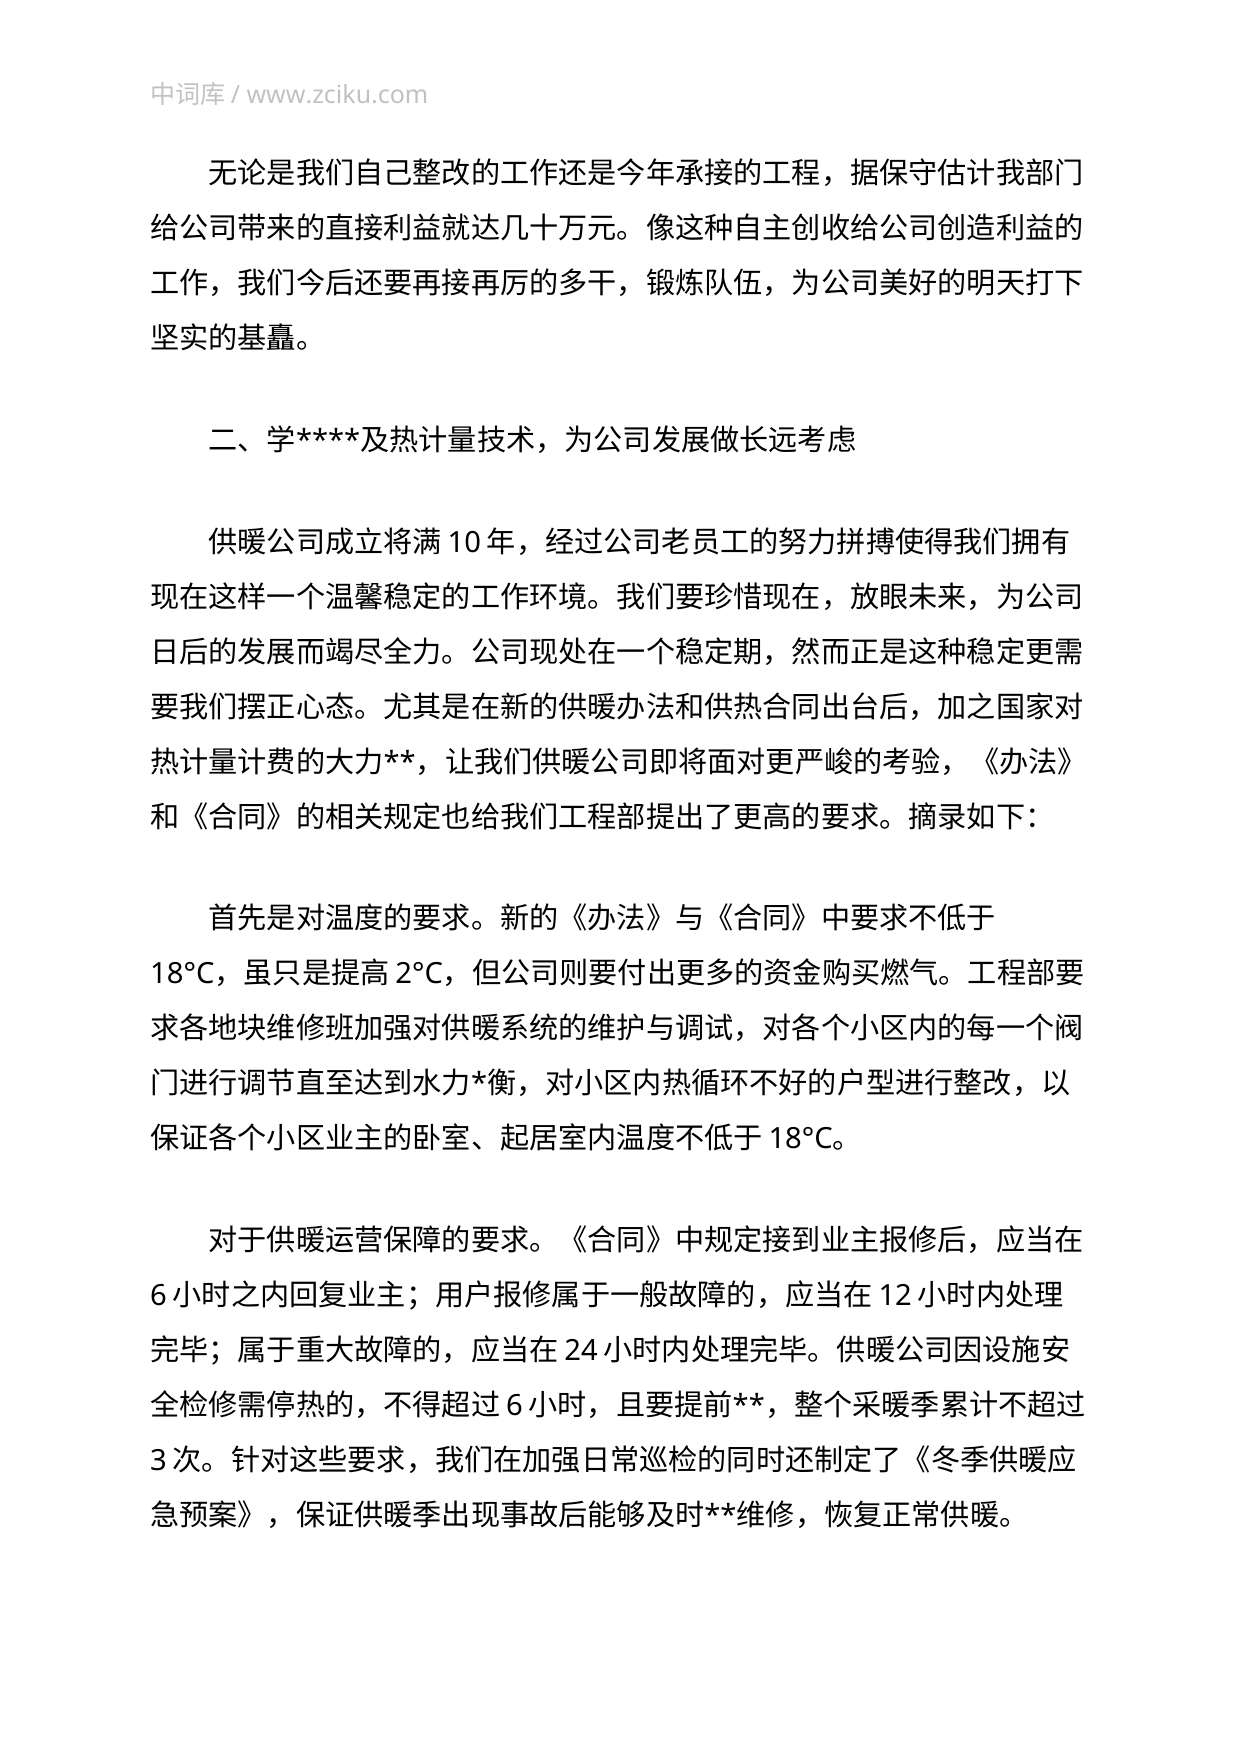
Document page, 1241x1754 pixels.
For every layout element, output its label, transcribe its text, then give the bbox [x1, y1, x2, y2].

text 首先是对温度的要求。新的《办法》与《合同》中要求不低于18°C，虽只是提高2°C，但公司则要付出更多的资金购买燃气。工程部要求各地块维修班加强对供暖系统的维护与调试，对各个小区内的每一个阀门进行调节直至达到水力*衡，对小区内热循环不好的户型进行整改，以保证各个小区业主的卧室、起居室内温度不低于18°C。 [150, 895, 1090, 1157]
text 供暖公司成立将满10年，经过公司老员工的努力拼搏使得我们拥有现在这样一个温馨稳定的工作环境。我们要珍惜现在，放眼未来，为公司日后的发展而竭尽全力。公司现处在一个稳定期，然而正是这种稳定更需要我们摆正心态。尤其是在新的供暖办法和供热合同出台后，加之国家对热计量计费的大力**，让我们供暖公司即将面对更严峻的考验，《办法》和《合同》的相关规定也给我们工程部提出了更高的要求。摘录如下： [150, 518, 1090, 835]
text 无论是我们自己整改的工作还是今年承接的工程，据保守估计我部门给公司带来的直接利益就达几十万元。像这种自主创收给公司创造利益的工作，我们今后还要再接再厉的多干，锻炼队伍，为公司美好的明天打下坚实的基矗。 [150, 150, 1090, 357]
text 对于供暖运营保障的要求。《合同》中规定接到业主报修后，应当在6小时之内回复业主；用户报修属于一般故障的，应当在12小时内处理完毕；属于重大故障的，应当在24小时内处理完毕。供暖公司因设施安全检修需停热的，不得超过6小时，且要提前**，整个采暖季累计不超过3次。针对这些要求，我们在加强日常巡检的同时还制定了《冬季供暖应急预案》，保证供暖季出现事故后能够及时**维修，恢复正常供暖。 [150, 1217, 1090, 1534]
text 二、学****及热计量技术，为公司发展做长远考虑 [150, 416, 1090, 459]
